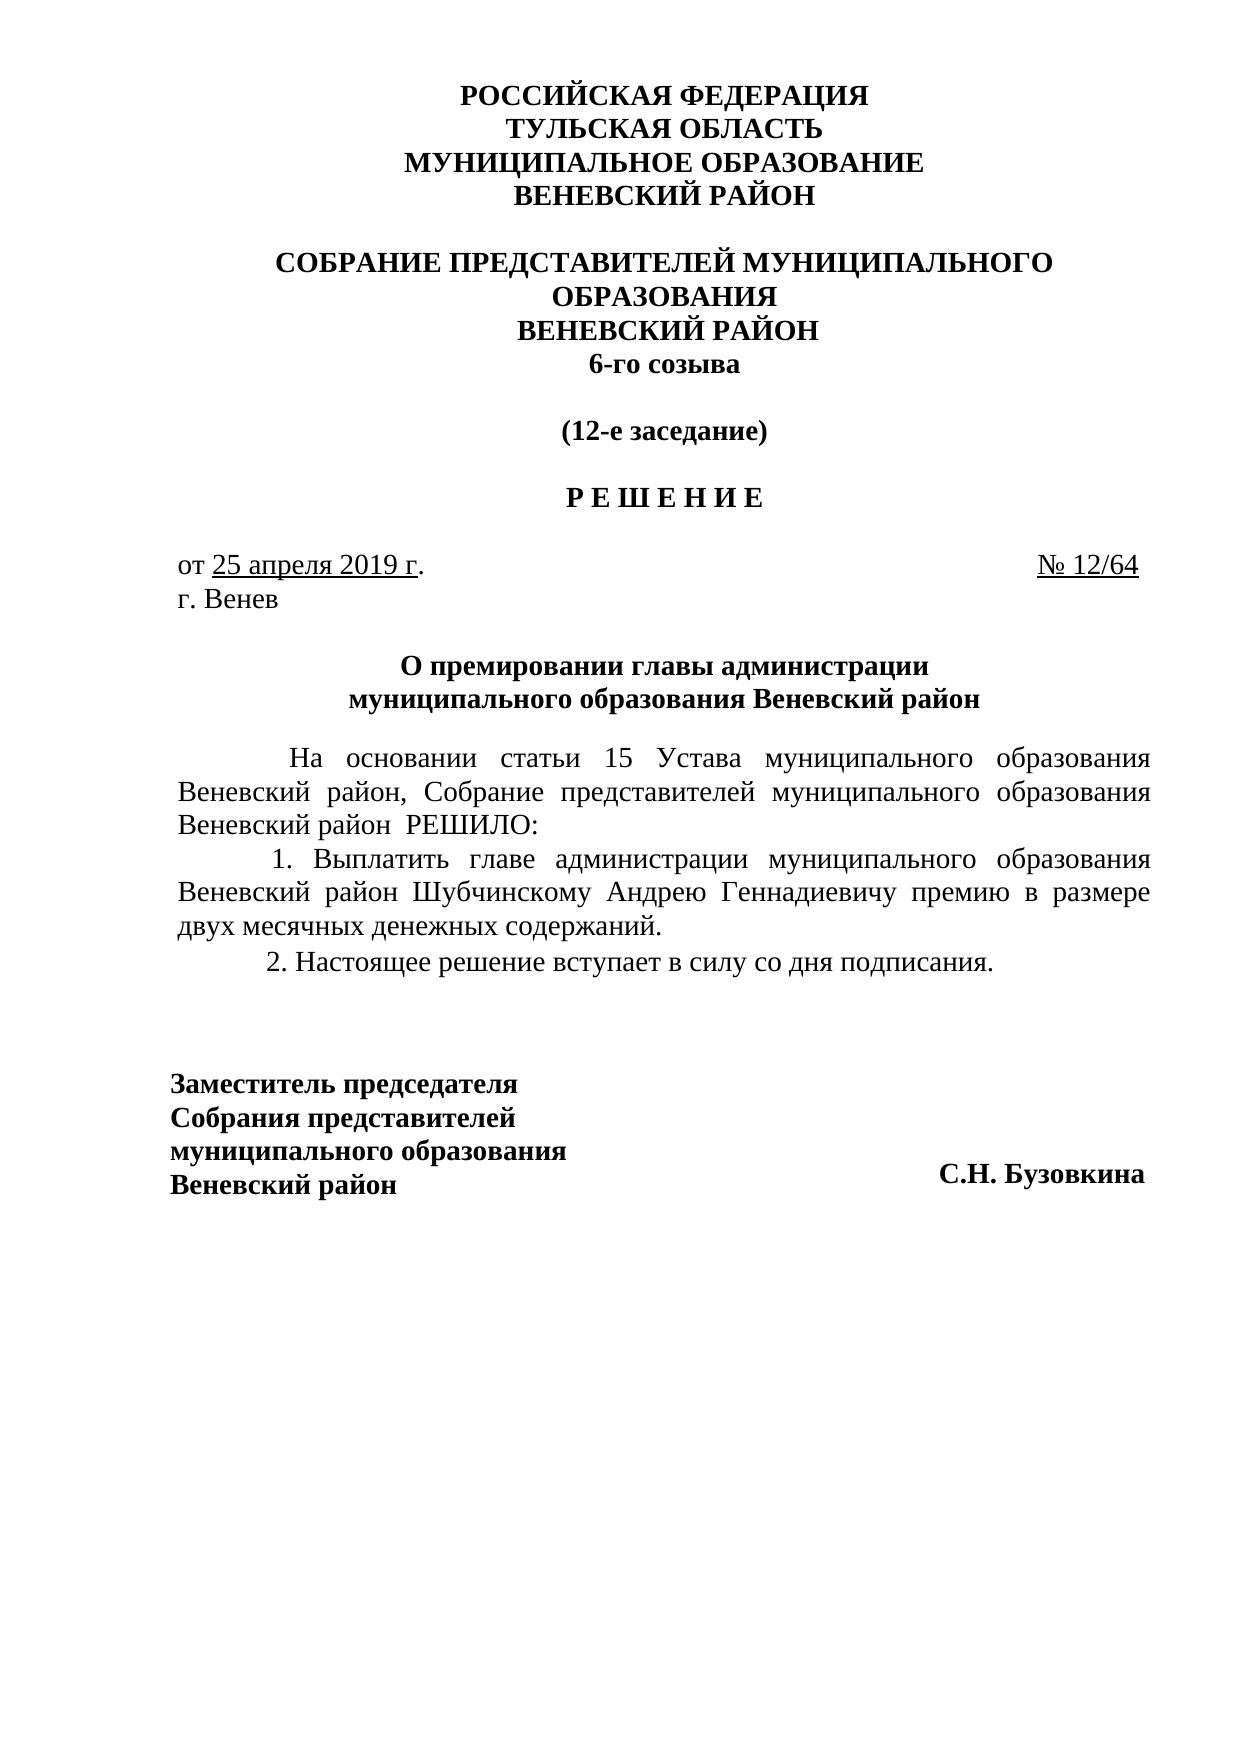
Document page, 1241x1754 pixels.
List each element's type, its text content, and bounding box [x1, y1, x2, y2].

text ВЕНЕВСКИЙ РАЙОН [177, 178, 1152, 212]
table_header Заместитель председателя Собрания представителей муниципального образования Веневский район [159, 1066, 679, 1201]
text муниципального образования Веневский район [177, 682, 1152, 715]
text 6-го созыва [177, 346, 1152, 380]
text На основании статьи 15 Устава муниципального образования Веневский район, Собрание представителей муниципального образования Веневский район РЕШИЛО: [177, 740, 1152, 841]
text 1. Выплатить главе администрации муниципального образования Веневский район Шубчинскому Андрею Геннадиевичу премию в размере двух месячных денежных содержаний. [177, 841, 1152, 941]
text 2. Настоящее решение вступает в силу со дня подписания. [177, 941, 1152, 979]
text Р Е Ш Е Н И Е [177, 480, 1152, 514]
text г. Венев [177, 581, 1152, 614]
text РОССИЙСКАЯ ФЕДЕРАЦИЯ [177, 78, 1152, 111]
text СОБРАНИЕ ПРЕДСТАВИТЕЛЕЙ МУНИЦИПАЛЬНОГО ОБРАЗОВАНИЯ [177, 246, 1152, 313]
text О премировании главы администрации [177, 648, 1152, 682]
text ВЕНЕВСКИЙ РАЙОН [177, 313, 1152, 346]
text от 25 апреля 2019 г. № 12/64 [177, 547, 1152, 581]
text МУНИЦИПАЛЬНОЕ ОБРАЗОВАНИЕ [177, 145, 1152, 178]
text (12-е заседание) [177, 413, 1152, 447]
table_header С.Н. Бузовкина [679, 1066, 1163, 1201]
text ТУЛЬСКАЯ ОБЛАСТЬ [177, 111, 1152, 145]
